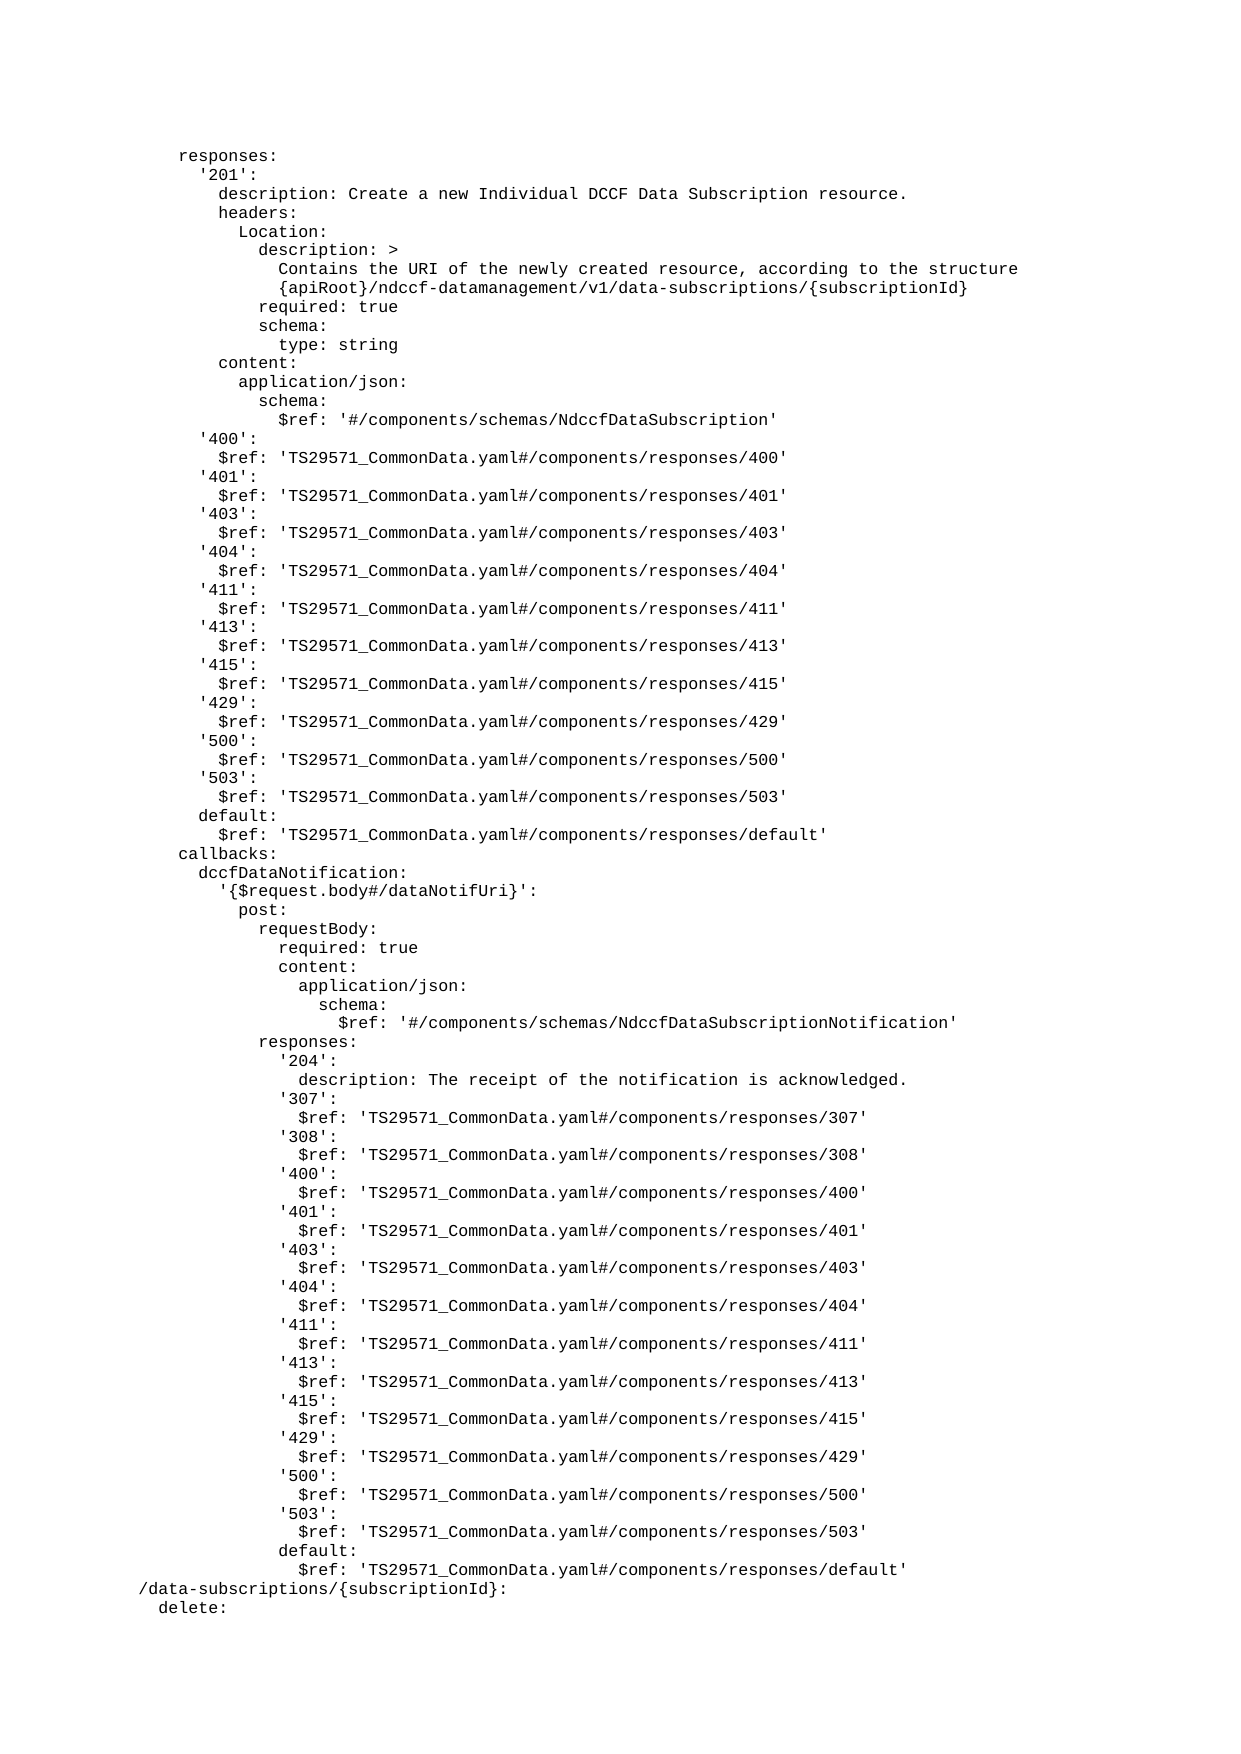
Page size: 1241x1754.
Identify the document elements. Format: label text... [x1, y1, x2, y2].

text Location: [118, 223, 1122, 242]
text required: true [118, 939, 1122, 958]
text application/json: [118, 374, 1122, 393]
text headers: [118, 204, 1122, 223]
text Contains the URI of the newly created resource, according to the structure [118, 261, 1122, 280]
text content: [118, 958, 1122, 977]
text '401': [118, 1203, 1122, 1222]
text '503': [118, 770, 1122, 789]
text '415': [118, 657, 1122, 676]
text '404': [118, 1279, 1122, 1298]
text '403': [118, 506, 1122, 525]
text '307': [118, 1090, 1122, 1109]
text $ref: 'TS29571_CommonData.yaml#/components/responses/401' [118, 1222, 1122, 1241]
text $ref: 'TS29571_CommonData.yaml#/components/responses/503' [118, 1524, 1122, 1543]
text '400': [118, 1166, 1122, 1185]
text type: string [118, 336, 1122, 355]
text '500': [118, 732, 1122, 751]
text $ref: 'TS29571_CommonData.yaml#/components/responses/500' [118, 751, 1122, 770]
text application/json: [118, 977, 1122, 996]
text $ref: 'TS29571_CommonData.yaml#/components/responses/404' [118, 562, 1122, 581]
text '413': [118, 1354, 1122, 1373]
text $ref: 'TS29571_CommonData.yaml#/components/responses/401' [118, 487, 1122, 506]
text callbacks: [118, 845, 1122, 864]
text description: > [118, 242, 1122, 261]
text $ref: 'TS29571_CommonData.yaml#/components/responses/415' [118, 676, 1122, 694]
text dccfDataNotification: [118, 864, 1122, 883]
text '503': [118, 1505, 1122, 1524]
text $ref: 'TS29571_CommonData.yaml#/components/responses/403' [118, 1260, 1122, 1279]
text responses: [118, 1034, 1122, 1053]
text '429': [118, 694, 1122, 713]
text $ref: '#/components/schemas/NdccfDataSubscriptionNotification' [118, 1015, 1122, 1034]
text '204': [118, 1053, 1122, 1072]
text $ref: 'TS29571_CommonData.yaml#/components/responses/415' [118, 1411, 1122, 1430]
text $ref: 'TS29571_CommonData.yaml#/components/responses/308' [118, 1147, 1122, 1166]
text $ref: 'TS29571_CommonData.yaml#/components/responses/403' [118, 525, 1122, 544]
text responses: [118, 148, 1122, 167]
text $ref: '#/components/schemas/NdccfDataSubscription' [118, 412, 1122, 431]
text '411': [118, 1317, 1122, 1336]
text '401': [118, 468, 1122, 487]
text $ref: 'TS29571_CommonData.yaml#/components/responses/413' [118, 638, 1122, 657]
text schema: [118, 393, 1122, 412]
text '413': [118, 619, 1122, 638]
text $ref: 'TS29571_CommonData.yaml#/components/responses/default' [118, 1562, 1122, 1581]
text '308': [118, 1128, 1122, 1147]
text {apiRoot}/ndccf-datamanagement/v1/data-subscriptions/{subscriptionId} [118, 280, 1122, 298]
text $ref: 'TS29571_CommonData.yaml#/components/responses/413' [118, 1373, 1122, 1392]
text schema: [118, 996, 1122, 1015]
text default: [118, 1543, 1122, 1562]
text description: Create a new Individual DCCF Data Subscription resource. [118, 185, 1122, 204]
text '403': [118, 1241, 1122, 1260]
text description: The receipt of the notification is acknowledged. [118, 1072, 1122, 1090]
text required: true [118, 298, 1122, 317]
text $ref: 'TS29571_CommonData.yaml#/components/responses/411' [118, 600, 1122, 619]
text '400': [118, 431, 1122, 449]
text '{$request.body#/dataNotifUri}': [118, 883, 1122, 902]
text $ref: 'TS29571_CommonData.yaml#/components/responses/503' [118, 789, 1122, 808]
text post: [118, 902, 1122, 921]
text content: [118, 355, 1122, 374]
text delete: [118, 1599, 1122, 1618]
text '404': [118, 544, 1122, 562]
text '429': [118, 1430, 1122, 1449]
text requestBody: [118, 921, 1122, 939]
text $ref: 'TS29571_CommonData.yaml#/components/responses/307' [118, 1109, 1122, 1128]
text /data-subscriptions/{subscriptionId}: [118, 1581, 1122, 1599]
text $ref: 'TS29571_CommonData.yaml#/components/responses/400' [118, 1185, 1122, 1203]
text $ref: 'TS29571_CommonData.yaml#/components/responses/429' [118, 713, 1122, 732]
text $ref: 'TS29571_CommonData.yaml#/components/responses/411' [118, 1336, 1122, 1354]
text '201': [118, 167, 1122, 185]
text $ref: 'TS29571_CommonData.yaml#/components/responses/default' [118, 826, 1122, 845]
text '411': [118, 581, 1122, 600]
text '500': [118, 1467, 1122, 1486]
text '415': [118, 1392, 1122, 1411]
text default: [118, 808, 1122, 826]
text $ref: 'TS29571_CommonData.yaml#/components/responses/400' [118, 449, 1122, 468]
text $ref: 'TS29571_CommonData.yaml#/components/responses/500' [118, 1486, 1122, 1505]
text $ref: 'TS29571_CommonData.yaml#/components/responses/429' [118, 1449, 1122, 1467]
text $ref: 'TS29571_CommonData.yaml#/components/responses/404' [118, 1298, 1122, 1317]
text schema: [118, 317, 1122, 336]
